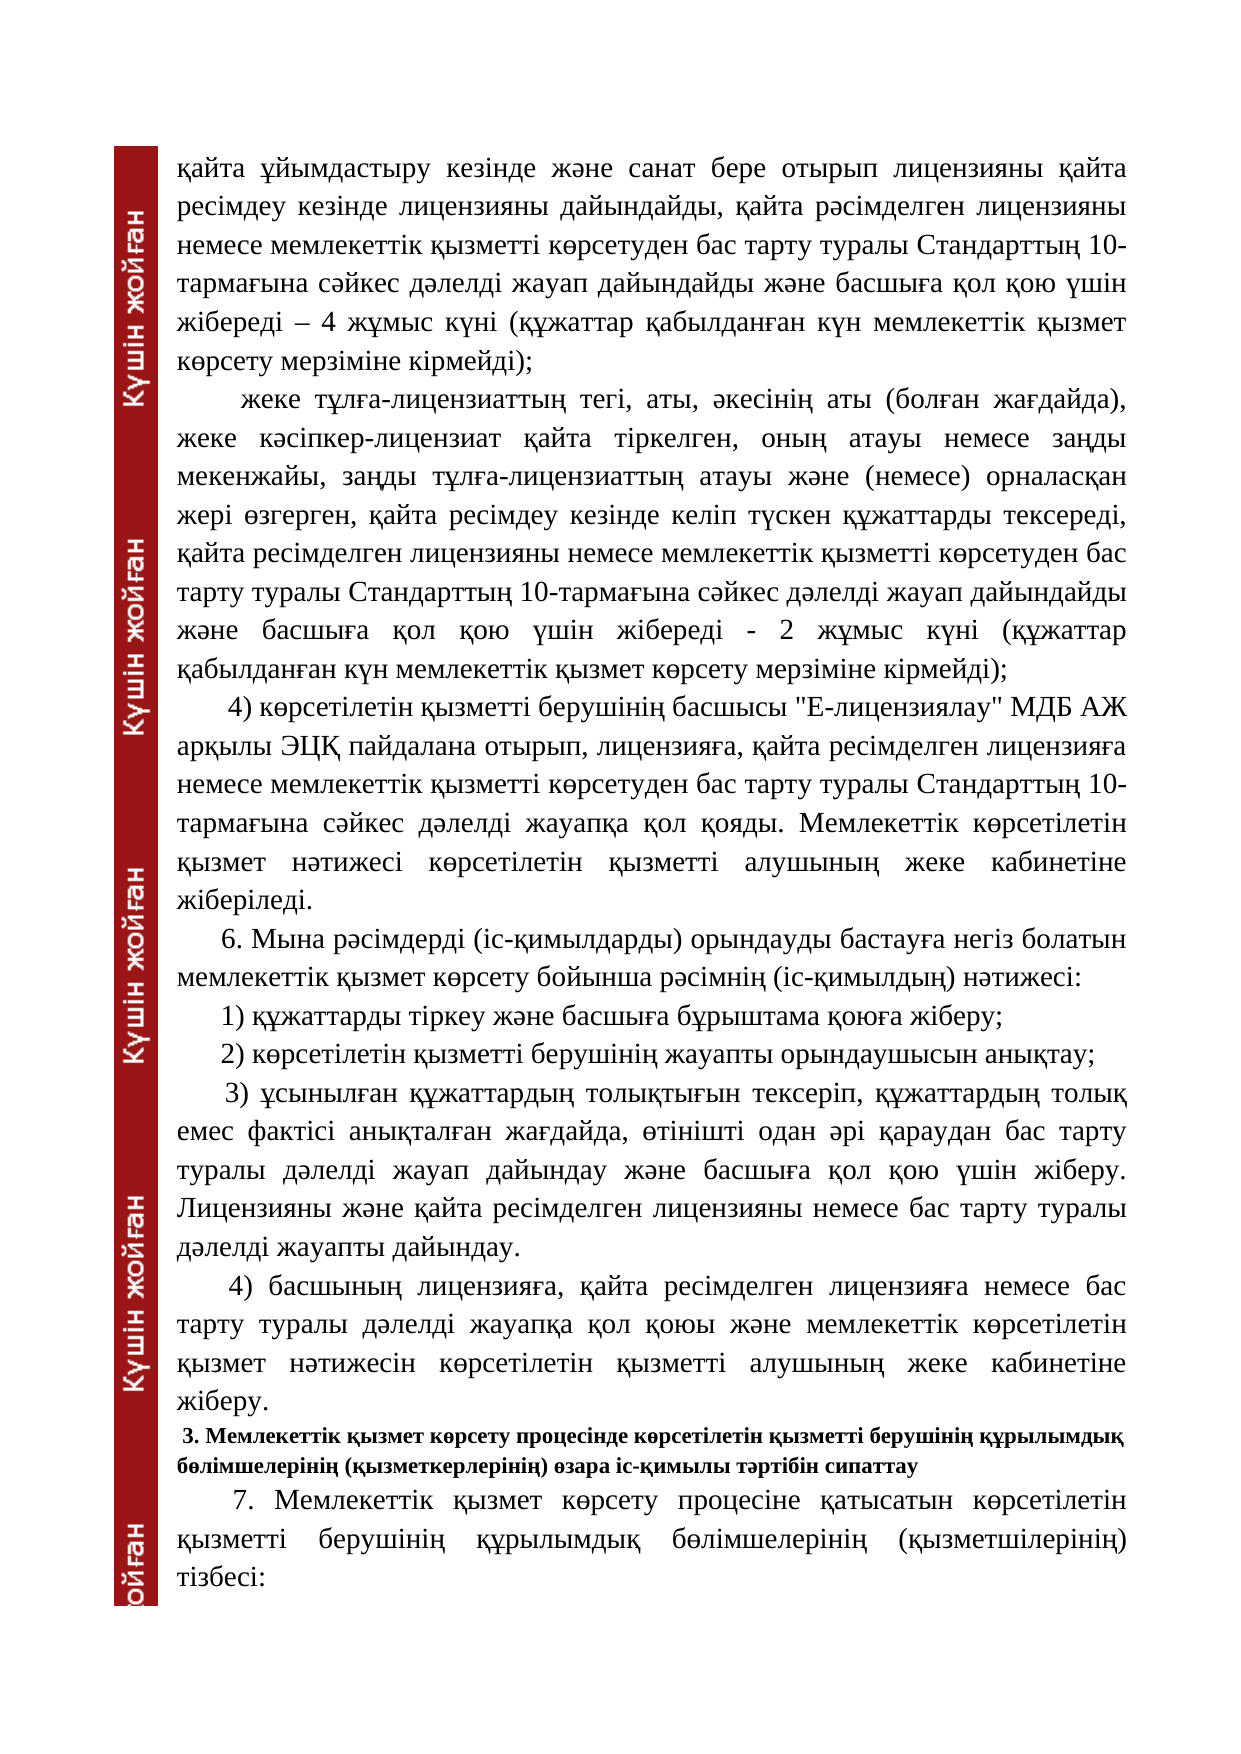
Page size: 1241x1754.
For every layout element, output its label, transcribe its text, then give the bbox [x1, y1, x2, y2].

picture [114, 1031, 158, 1036]
text 4) басшының лицензияға, қайта ресімделген лицензияға немесе бас тарту туралы дәлелді жауапқа қол қоюы және мемлекеттік көрсетілетін қызмет нәтижесін көрсетілетін қызметті алушының жеке кабинетіне жіберу. [112, 1268, 1128, 1417]
picture [114, 684, 158, 689]
picture [114, 1263, 158, 1268]
text 3. Мемлекеттік қызмет көрсету процесінде көрсетілетін қызметті берушінің құрылымдық бөлімшелерінің (қызметкерлерінің) өзара іс-қимылы тәртібін сипаттау [112, 1422, 1128, 1478]
picture [114, 916, 158, 921]
text 3) ұсынылған құжаттардың толықтығын тексеріп, құжаттардың толық емес фактісі анықталған жағдайда, өтінішті одан әрі қараудан бас тарту туралы дәлелді жауап дайындау және басшыға қол қою үшін жіберу. Лицензияны және қайта ресімделген лицензияны немесе бас тарту туралы дәлелді жауапты дайындау. [112, 1075, 1128, 1263]
text 2) көрсетілетін қызметті берушінің жауапты орындаушысын анықтау; [112, 1036, 1128, 1070]
text 6. Мына рәсімдерді (іс-қимылдарды) орындауды бастауға негіз болатын мемлекеттік қызмет көрсету бойынша рәсімнің (іс-қимылдың) нәтижесі: [112, 921, 1128, 993]
picture [114, 1417, 158, 1422]
text 4) көрсетілетін қызметті берушінің басшысы "Е-лицензиялау" МДБ АЖ арқылы ЭЦҚ пайдалана отырып, лицензияға, қайта ресімделген лицензияға немесе мемлекеттік қызметті көрсетуден бас тарту туралы Стандарттың 10-тармағына сәйкес дәлелді жауапқа қол қояды. Мемлекеттік көрсетілетін қызмет нәтижесі көрсетілетін қызметті алушының жеке кабинетіне жіберіледі. [112, 689, 1128, 916]
text 7. Мемлекеттік қызмет көрсету процесіне қатысатын көрсетілетін қызметті берушінің құрылымдық бөлімшелерінің (қызметшілерінің) тізбесі: [112, 1482, 1128, 1593]
picture [114, 376, 158, 381]
text жеке тұлға-лицензиаттың тегі, аты, әкесінің аты (болған жағдайда), жеке кәсіпкер-лицензиат қайта тіркелген, оның атауы немесе заңды мекенжайы, заңды тұлға-лицензиаттың атауы және (немесе) орналасқан жері өзгерген, қайта ресімдеу кезінде келіп түскен құжаттарды тексереді, қайта ресімделген лицензияны немесе мемлекеттік қызметті көрсетуден бас тарту туралы Стандарттың 10-тармағына сәйкес дәлелді жауап дайындайды және басшыға қол қою үшін жібереді - 2 жұмыс күні (құжаттар қабылданған күн мемлекеттік қызмет көрсету мерзіміне кірмейді); [112, 381, 1128, 684]
picture [114, 1478, 158, 1482]
picture [114, 146, 158, 150]
picture [114, 993, 158, 998]
picture [114, 1070, 158, 1075]
text 1) құжаттарды тіркеу және басшыға бұрыштама қоюға жіберу; [112, 998, 1128, 1031]
picture [114, 1593, 158, 1606]
